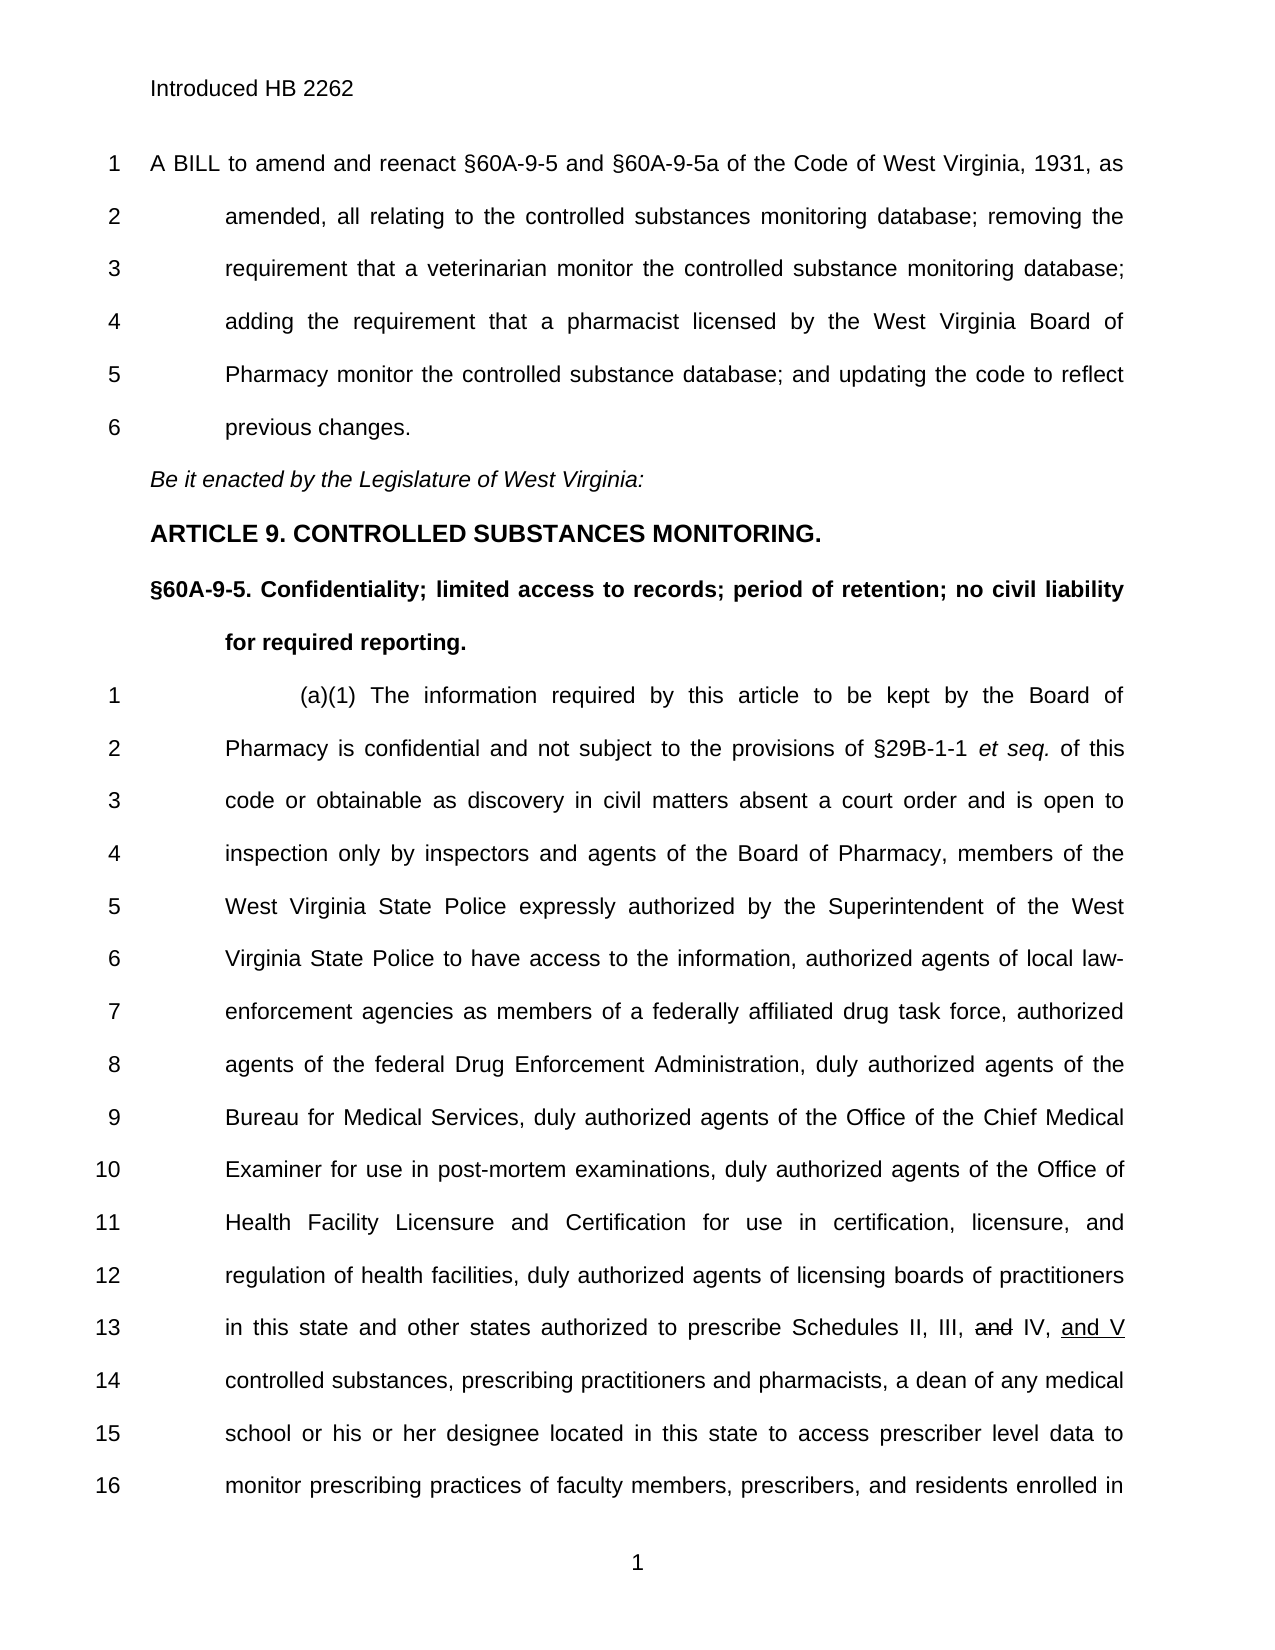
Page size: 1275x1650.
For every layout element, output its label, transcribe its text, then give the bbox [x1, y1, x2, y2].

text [225, 682, 1125, 1499]
text Be it enacted by the Legislature of West Virginia: [150, 466, 1125, 493]
subtitle ARTICLE 9. CONTROLLED SUBSTANCES MONITORING. [150, 519, 1125, 548]
title A BILL to amend and reenact §60A-9-5 and §60A-9-5a of the Code of West Virginia, 1931, as amended, all relating to the controlled substances monitoring database; removing the requirement that a veterinarian monitor the controlled substance monitoring database; adding the requirement that a pharmacist licensed by the West Virginia Board of Pharmacy monitor the controlled substance database; and updating the code to reflect previous changes. [150, 150, 1125, 440]
text §60A-9-5. Confidentiality; limited access to records; period of retention; no civil liability for required reporting. [150, 576, 1125, 656]
